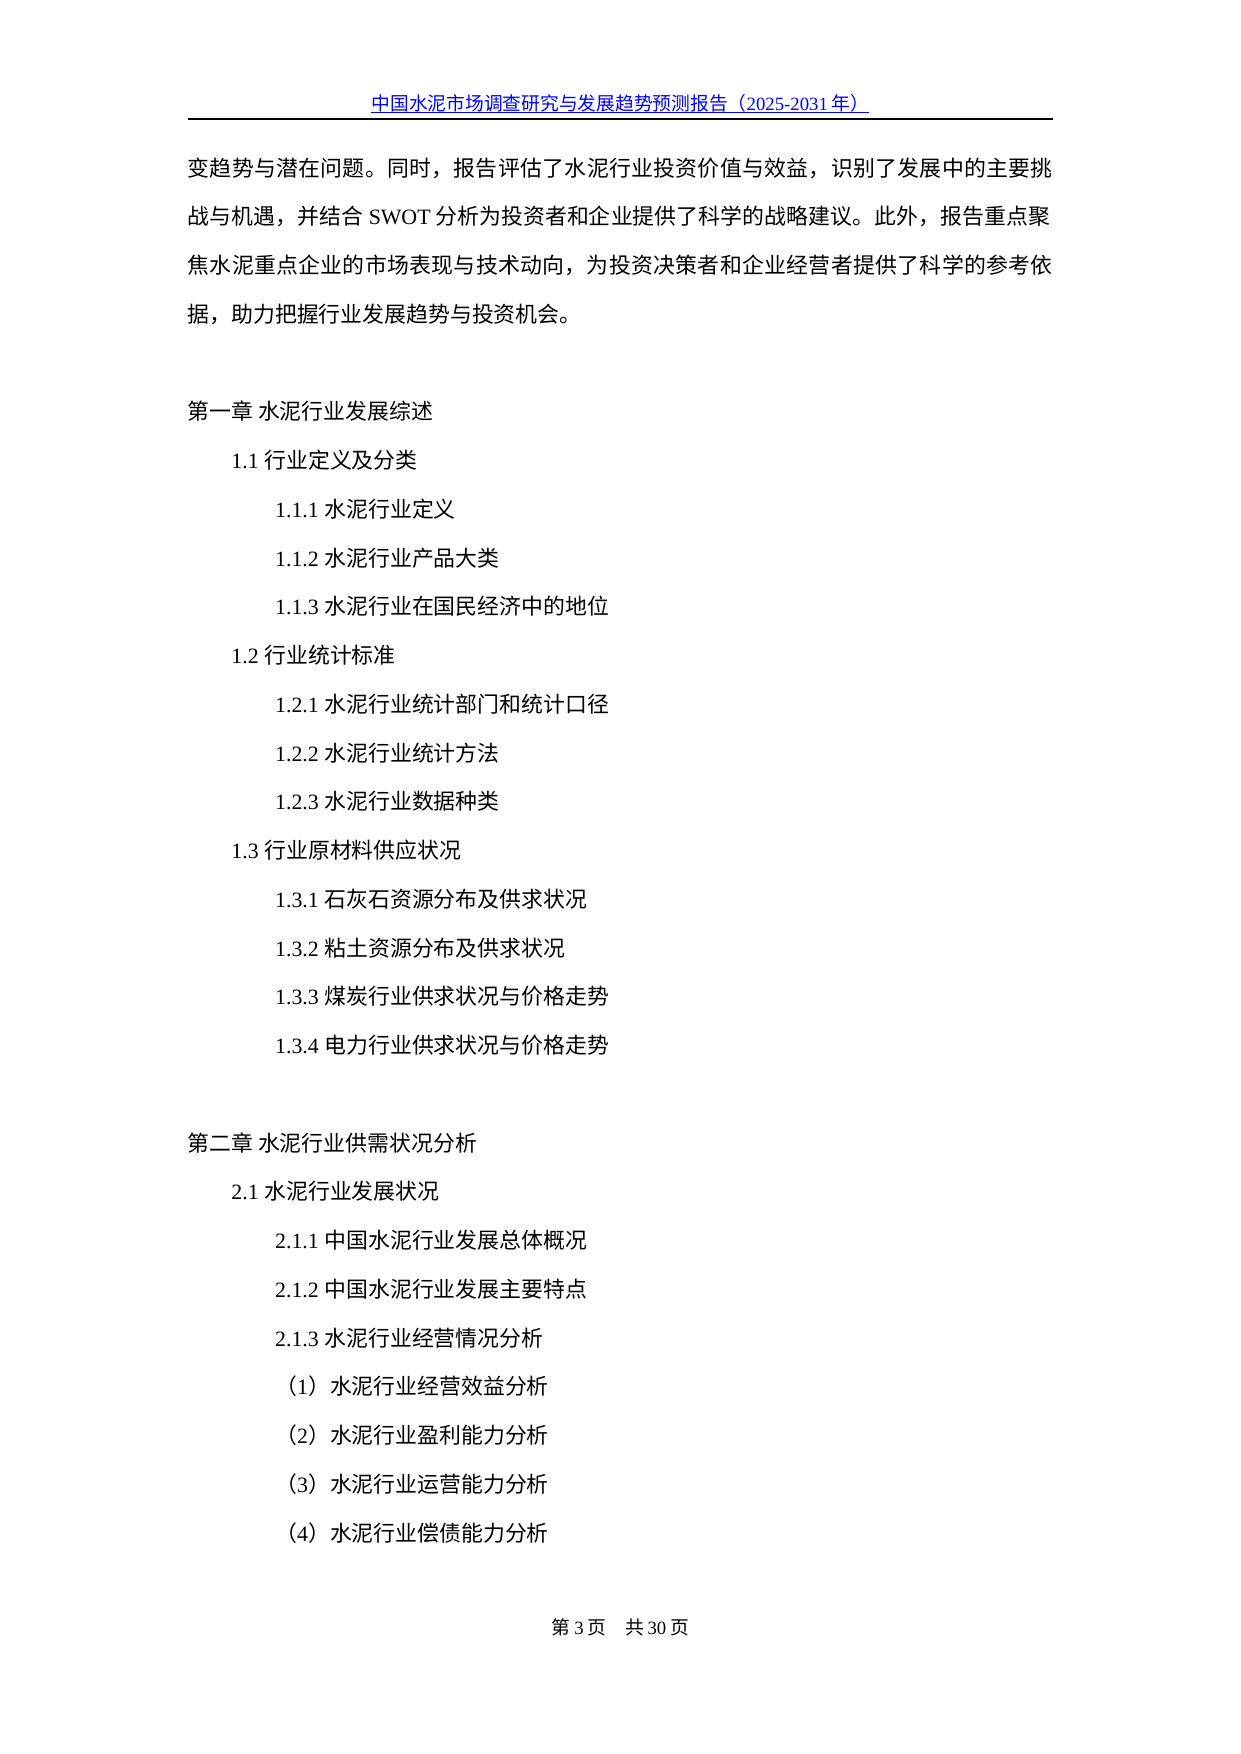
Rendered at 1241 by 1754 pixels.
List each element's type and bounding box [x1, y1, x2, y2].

text [187, 150, 1053, 1548]
